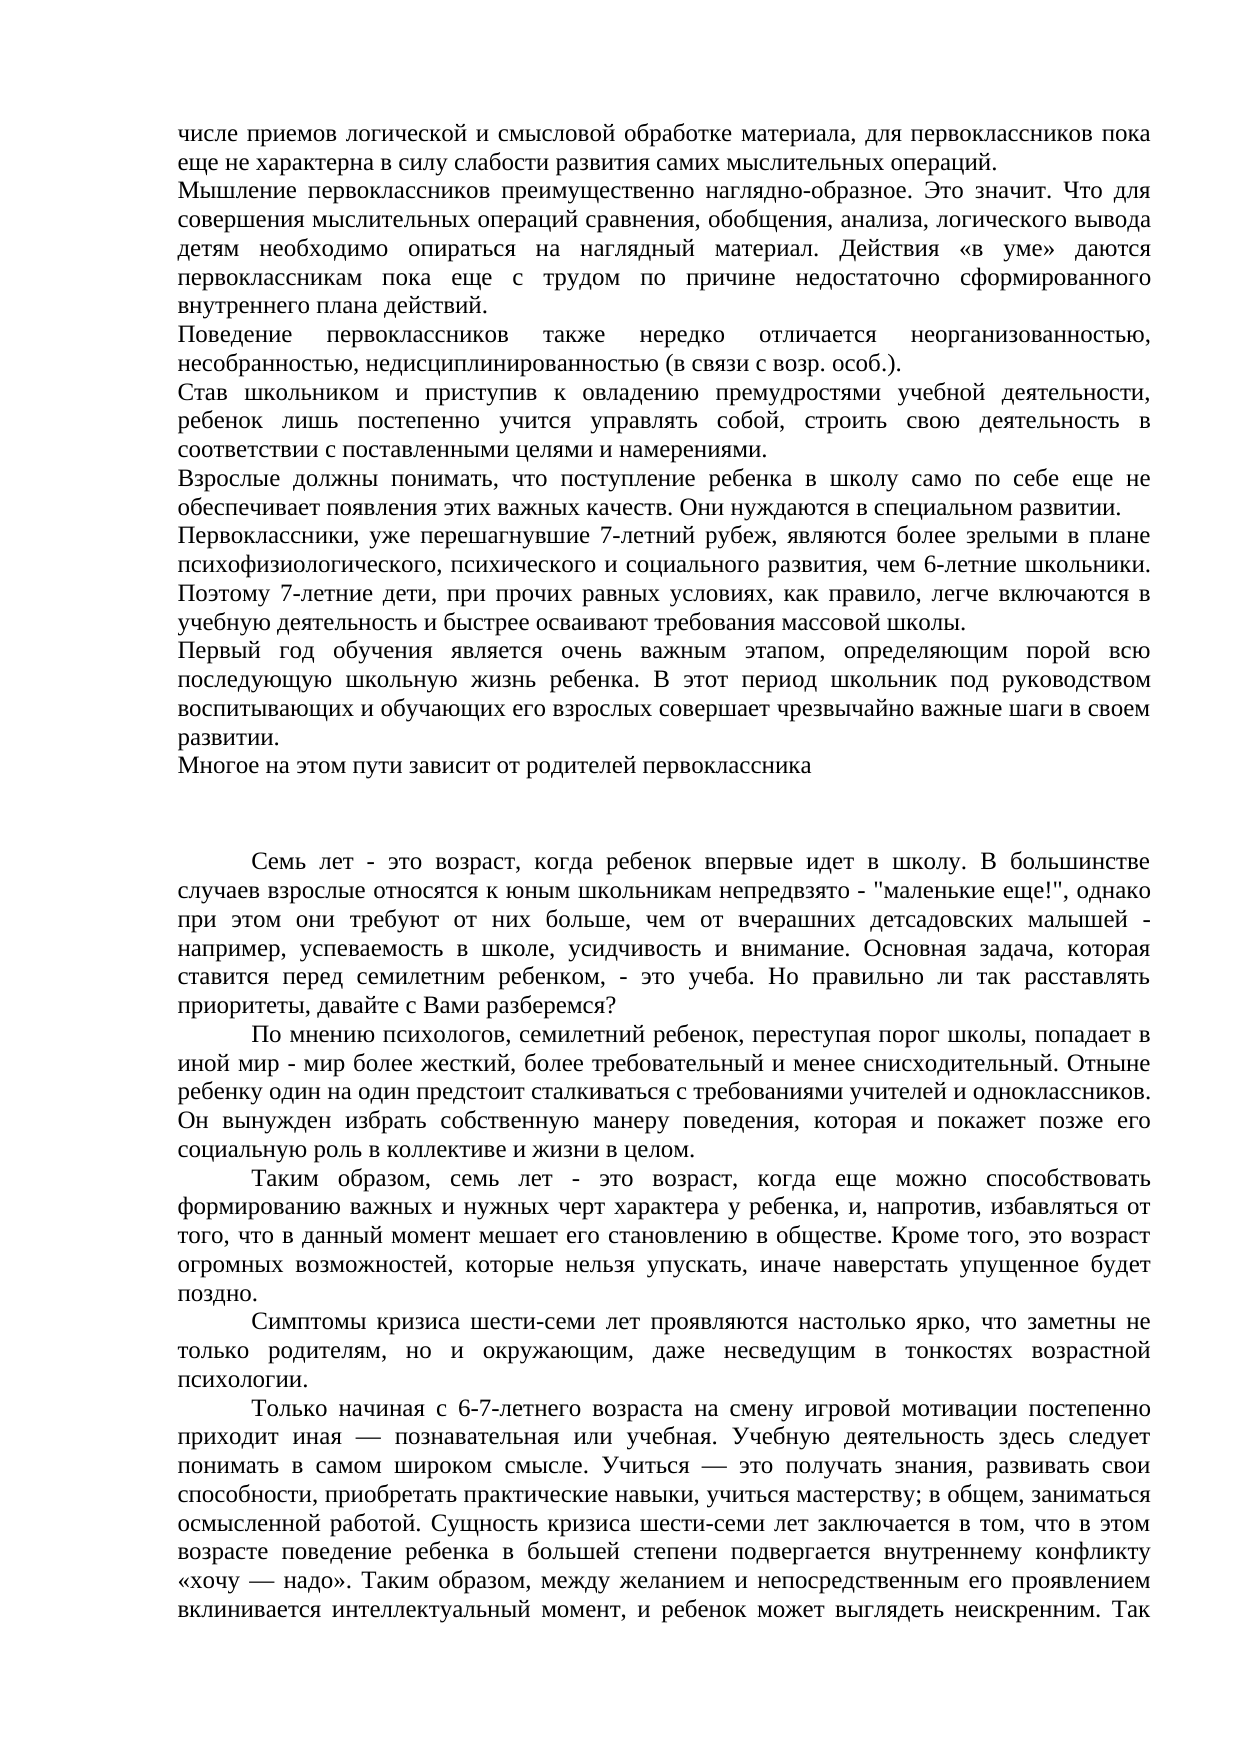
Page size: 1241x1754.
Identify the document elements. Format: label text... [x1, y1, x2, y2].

text Таким образом, семь лет - это возраст, когда еще можно способствовать формированию важных и нужных черт характера у ребенка, и, напротив, избавляться от того, что в данный момент мешает его становлению в обществе. Кроме того, это возраст огромных возможностей, которые нельзя упускать, иначе наверстать упущенное будет поздно. [177, 1163, 1152, 1306]
text Поведение первоклассников также нередко отличается неорганизованностью, несобранностью, недисциплинированностью (в связи с возр. особ.). [177, 319, 1152, 377]
text По мнению психологов, семилетний ребенок, переступая порог школы, попадает в иной мир - мир более жесткий, более требовательный и менее снисходительный. Отныне ребенку один на один предстоит сталкиваться с требованиями учителей и одноклассников. Он вынужден избрать собственную манеру поведения, которая и покажет позже его социальную роль в коллективе и жизни в целом. [177, 1019, 1152, 1163]
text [177, 118, 1152, 176]
text Симптомы кризиса шести-семи лет проявляются настолько ярко, что заметны не только родителям, но и окружающим, даже несведущим в тонкостях возрастной психологии. [177, 1306, 1152, 1393]
text Взрослые должны понимать, что поступление ребенка в школу само по себе еще не обеспечивает появления этих важных качеств. Они нуждаются в специальном развитии. [177, 463, 1152, 521]
text Став школьником и приступив к овладению премудростями учебной деятельности, ребенок лишь постепенно учится управлять собой, строить свою деятельность в соответствии с поставленными целями и намерениями. [177, 377, 1152, 463]
text Первый год обучения является очень важным этапом, определяющим порой всю последующую школьную жизнь ребенка. В этот период школьник под руководством воспитывающих и обучающих его взрослых совершает чрезвычайно важные шаги в своем развитии. [177, 636, 1152, 751]
text Семь лет - это возраст, когда ребенок впервые идет в школу. В большинстве случаев взрослые относятся к юным школьникам непредвзято - "маленькие еще!", однако при этом они требуют от них больше, чем от вчерашних детсадовских малышей - например, успеваемость в школе, усидчивость и внимание. Основная задача, которая ставится перед семилетним ребенком, - это учеба. Но правильно ли так расставлять приоритеты, давайте с Вами разберемся? [177, 846, 1152, 1019]
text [177, 1393, 1152, 1623]
text Многое на этом пути зависит от родителей первоклассника [177, 751, 1152, 779]
text Мышление первоклассников преимущественно наглядно-образное. Это значит. Что для совершения мыслительных операций сравнения, обобщения, анализа, логического вывода детям необходимо опираться на наглядный материал. Действия «в уме» даются первоклассникам пока еще с трудом по причине недостаточно сформированного внутреннего плана действий. [177, 176, 1152, 319]
text Первоклассники, уже перешагнувшие 7-летний рубеж, являются более зрелыми в плане психофизиологического, психического и социального развития, чем 6-летние школьники. Поэтому 7-летние дети, при прочих равных условиях, как правило, легче включаются в учебную деятельность и быстрее осваивают требования массовой школы. [177, 521, 1152, 636]
